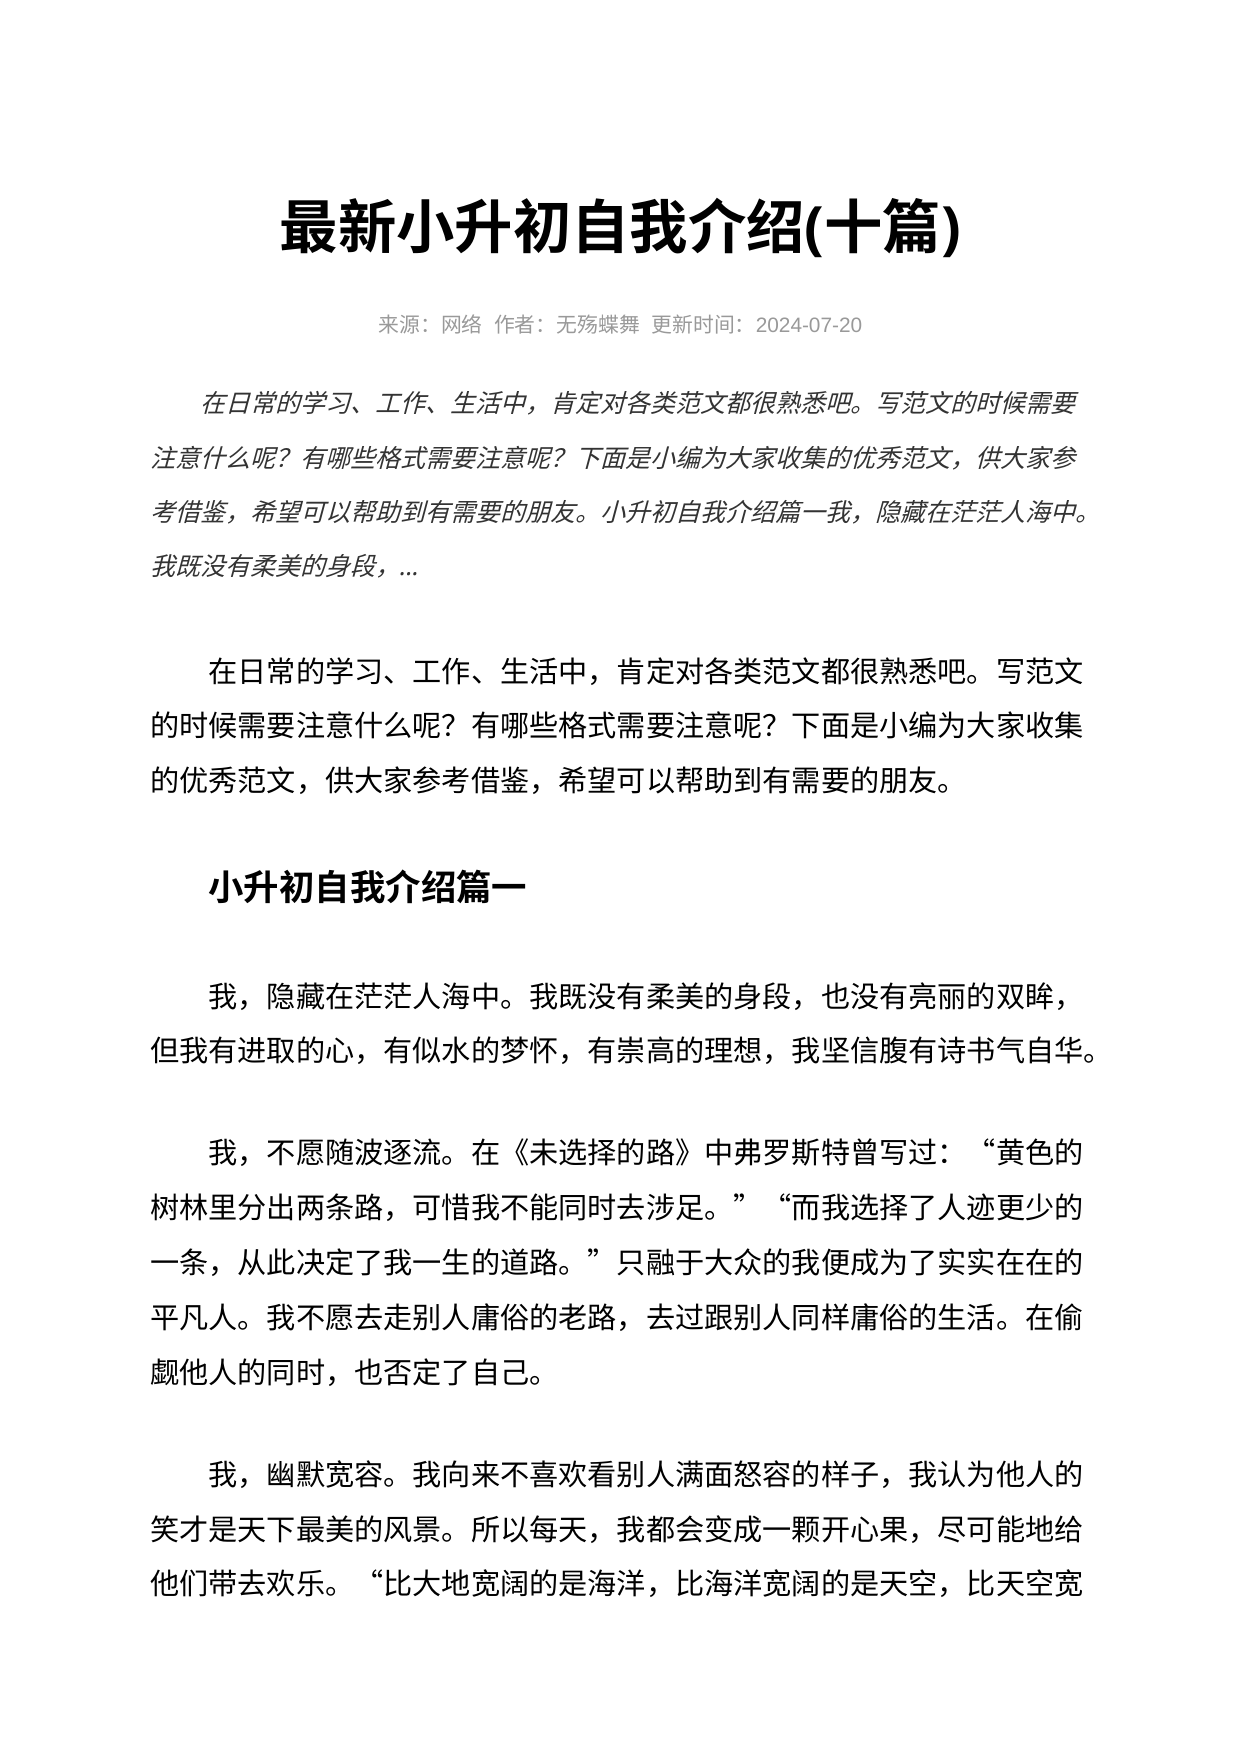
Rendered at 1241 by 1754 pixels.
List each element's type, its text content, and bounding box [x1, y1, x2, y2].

text 小升初自我介绍篇一 [150, 860, 1090, 911]
text 在日常的学习、工作、生活中，肯定对各类范文都很熟悉吧。写范文的时候需要注意什么呢？有哪些格式需要注意呢？下面是小编为大家收集的优秀范文，供大家参考借鉴，希望可以帮助到有需要的朋友。小升初自我介绍篇一我，隐藏在茫茫人海中。我既没有柔美的身段，... [150, 384, 1090, 583]
text 我，隐藏在茫茫人海中。我既没有柔美的身段，也没有亮丽的双眸，但我有进取的心，有似水的梦怀，有崇高的理想，我坚信腹有诗书气自华。 [150, 973, 1090, 1070]
subtitle 最新小升初自我介绍(十篇) [150, 181, 1090, 266]
text 来源：网络 作者：无殇蝶舞 更新时间：2024-07-20 [150, 313, 1090, 337]
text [150, 1451, 1090, 1603]
text 在日常的学习、工作、生活中，肯定对各类范文都很熟悉吧。写范文的时候需要注意什么呢？有哪些格式需要注意呢？下面是小编为大家收集的优秀范文，供大家参考借鉴，希望可以帮助到有需要的朋友。 [150, 648, 1090, 800]
text 我，不愿随波逐流。在《未选择的路》中弗罗斯特曾写过：“黄色的树林里分出两条路，可惜我不能同时去涉足。”“而我选择了人迹更少的一条，从此决定了我一生的道路。”只融于大众的我便成为了实实在在的平凡人。我不愿去走别人庸俗的老路，去过跟别人同样庸俗的生活。在偷觑他人的同时，也否定了自己。 [150, 1130, 1090, 1392]
